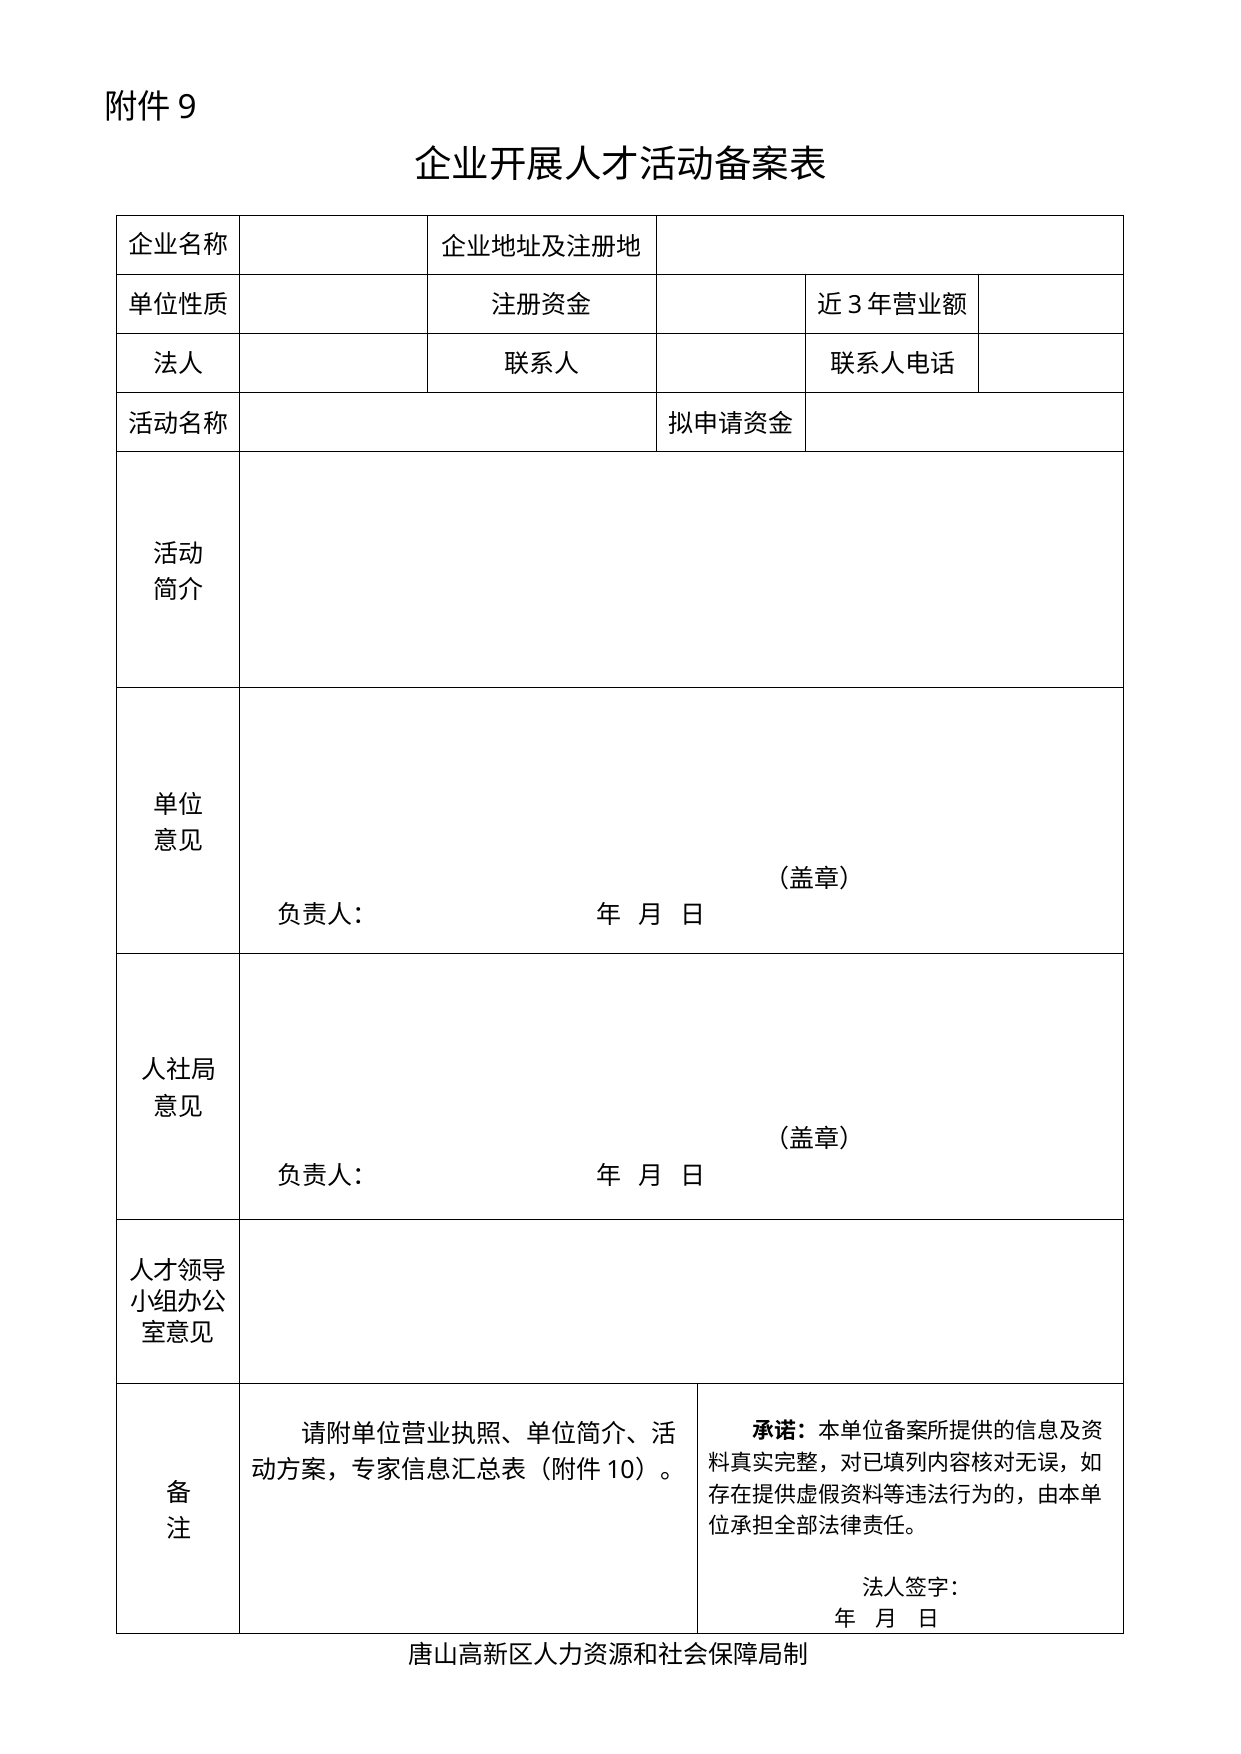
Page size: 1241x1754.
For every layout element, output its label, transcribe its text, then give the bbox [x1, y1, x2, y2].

table_cell 注册资金 [428, 275, 656, 333]
table_cell （盖章） 负责人： 年 月 日 [240, 954, 1123, 1218]
text 唐山高新区人力资源和社会保障局制 [71, 1634, 1169, 1670]
table_cell [979, 275, 1123, 333]
table_cell 联系人电话 [806, 334, 978, 392]
table_header [657, 216, 1123, 274]
table_cell 活动名称 [117, 393, 239, 451]
table_cell （盖章） 负责人： 年 月 日 [240, 688, 1123, 953]
table_cell 备 注 [117, 1384, 239, 1633]
table_cell [979, 334, 1123, 392]
table_header [240, 216, 427, 274]
table_cell [240, 452, 1123, 687]
table_header 企业名称 [117, 216, 239, 274]
table_cell [240, 393, 656, 451]
table_cell [240, 275, 427, 333]
table_cell 人社局 意见 [117, 954, 239, 1218]
table_cell 联系人 [428, 334, 656, 392]
table_cell [657, 275, 805, 333]
table_cell 拟申请资金 [657, 393, 805, 451]
table_cell [657, 334, 805, 392]
table_cell 人才领导 小组办公室意见 [117, 1220, 239, 1382]
table_cell 承诺：本单位备案所提供的信息及资料真实完整，对已填列内容核对无误，如存在提供虚假资料等违法行为的，由本单位承担全部法律责任。 法人签字： 年 月 日 [698, 1384, 1123, 1633]
table_cell [806, 393, 1123, 451]
table_cell 请附单位营业执照、单位简介、活动方案，专家信息汇总表（附件10）。 [240, 1384, 697, 1633]
table_cell [240, 334, 427, 392]
table_cell 单位性质 [117, 275, 239, 333]
table_cell 近3年营业额 [806, 275, 978, 333]
table_cell 法人 [117, 334, 239, 392]
table_cell [240, 1220, 1123, 1382]
text 附件9 [71, 71, 1169, 130]
table_cell 活动 简介 [117, 452, 239, 687]
table_cell 单位 意见 [117, 688, 239, 953]
text 企业开展人才活动备案表 [71, 130, 1169, 189]
table_header 企业地址及注册地 [428, 216, 656, 274]
